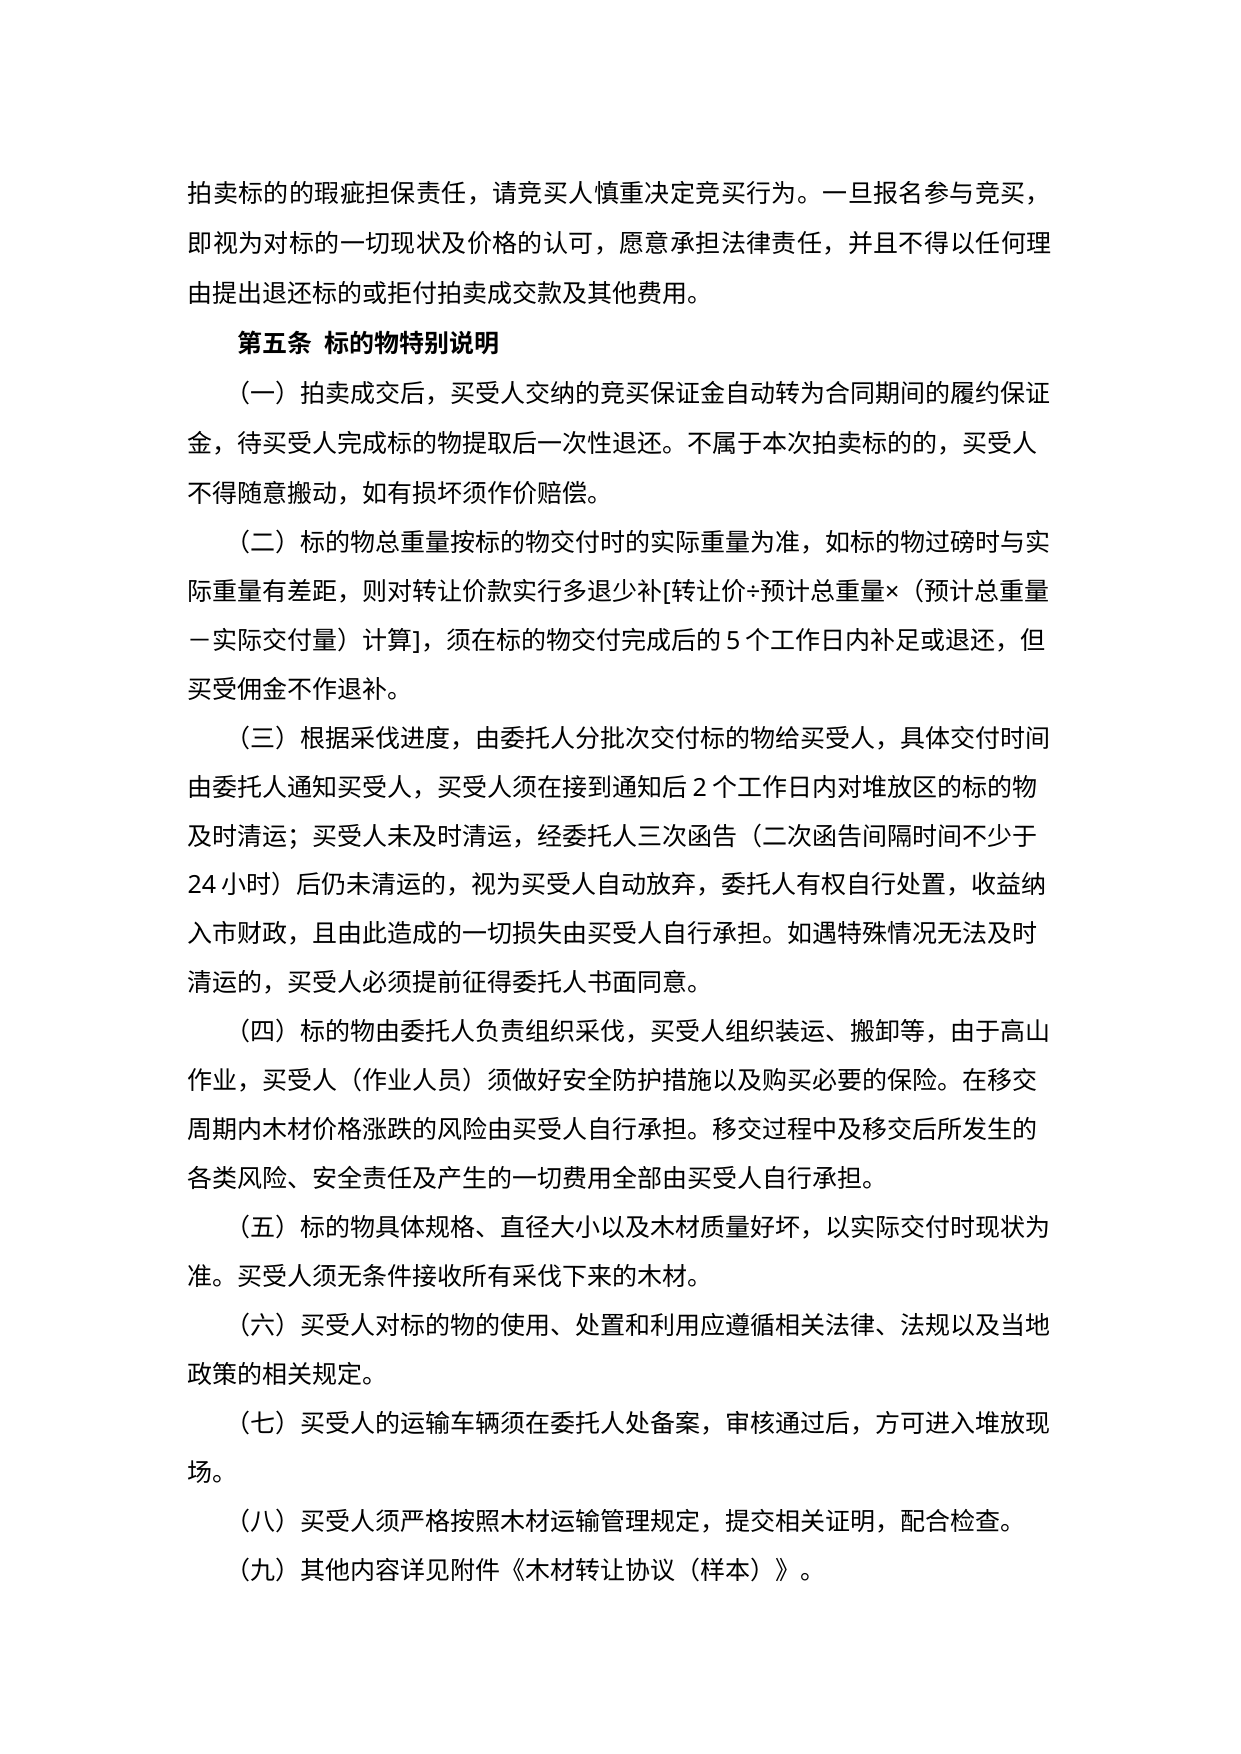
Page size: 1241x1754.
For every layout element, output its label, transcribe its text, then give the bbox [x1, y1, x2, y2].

list （三）根据采伐进度，由委托人分批次交付标的物给买受人，具体交付时间由委托人通知买受人，买受人须在接到通知后2个工作日内对堆放区的标的物及时清运；买受人未及时清运，经委托人三次函告（二次函告间隔时间不少于24小时）后仍未清运的，视为买受人自动放弃，委托人有权自行处置，收益纳入市财政，且由此造成的一切损失由买受人自行承担。如遇特殊情况无法及时清运的，买受人必须提前征得委托人书面同意。 [187, 708, 1053, 1002]
list （一）拍卖成交后，买受人交纳的竞买保证金自动转为合同期间的履约保证金，待买受人完成标的物提取后一次性退还。不属于本次拍卖标的的，买受人不得随意搬动，如有损坏须作价赔偿。 [187, 362, 1053, 512]
list 第五条 标的物特别说明 [187, 312, 1053, 362]
list （七）买受人的运输车辆须在委托人处备案，审核通过后，方可进入堆放现场。 [187, 1393, 1053, 1491]
list （六）买受人对标的物的使用、处置和利用应遵循相关法律、法规以及当地政策的相关规定。 [187, 1295, 1053, 1393]
list （二）标的物总重量按标的物交付时的实际重量为准，如标的物过磅时与实际重量有差距，则对转让价款实行多退少补[转让价÷预计总重量×（预计总重量－实际交付量）计算]，须在标的物交付完成后的5个工作日内补足或退还，但买受佣金不作退补。 [187, 512, 1053, 708]
list （八）买受人须严格按照木材运输管理规定，提交相关证明，配合检查。 [187, 1491, 1053, 1540]
list （五）标的物具体规格、直径大小以及木材质量好坏，以实际交付时现状为准。买受人须无条件接收所有采伐下来的木材。 [187, 1197, 1053, 1295]
list （九）其他内容详见附件《木材转让协议（样本）》。 [187, 1540, 1053, 1589]
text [187, 162, 1053, 312]
list （四）标的物由委托人负责组织采伐，买受人组织装运、搬卸等，由于高山作业，买受人（作业人员）须做好安全防护措施以及购买必要的保险。在移交周期内木材价格涨跌的风险由买受人自行承担。移交过程中及移交后所发生的各类风险、安全责任及产生的一切费用全部由买受人自行承担。 [187, 1002, 1053, 1197]
